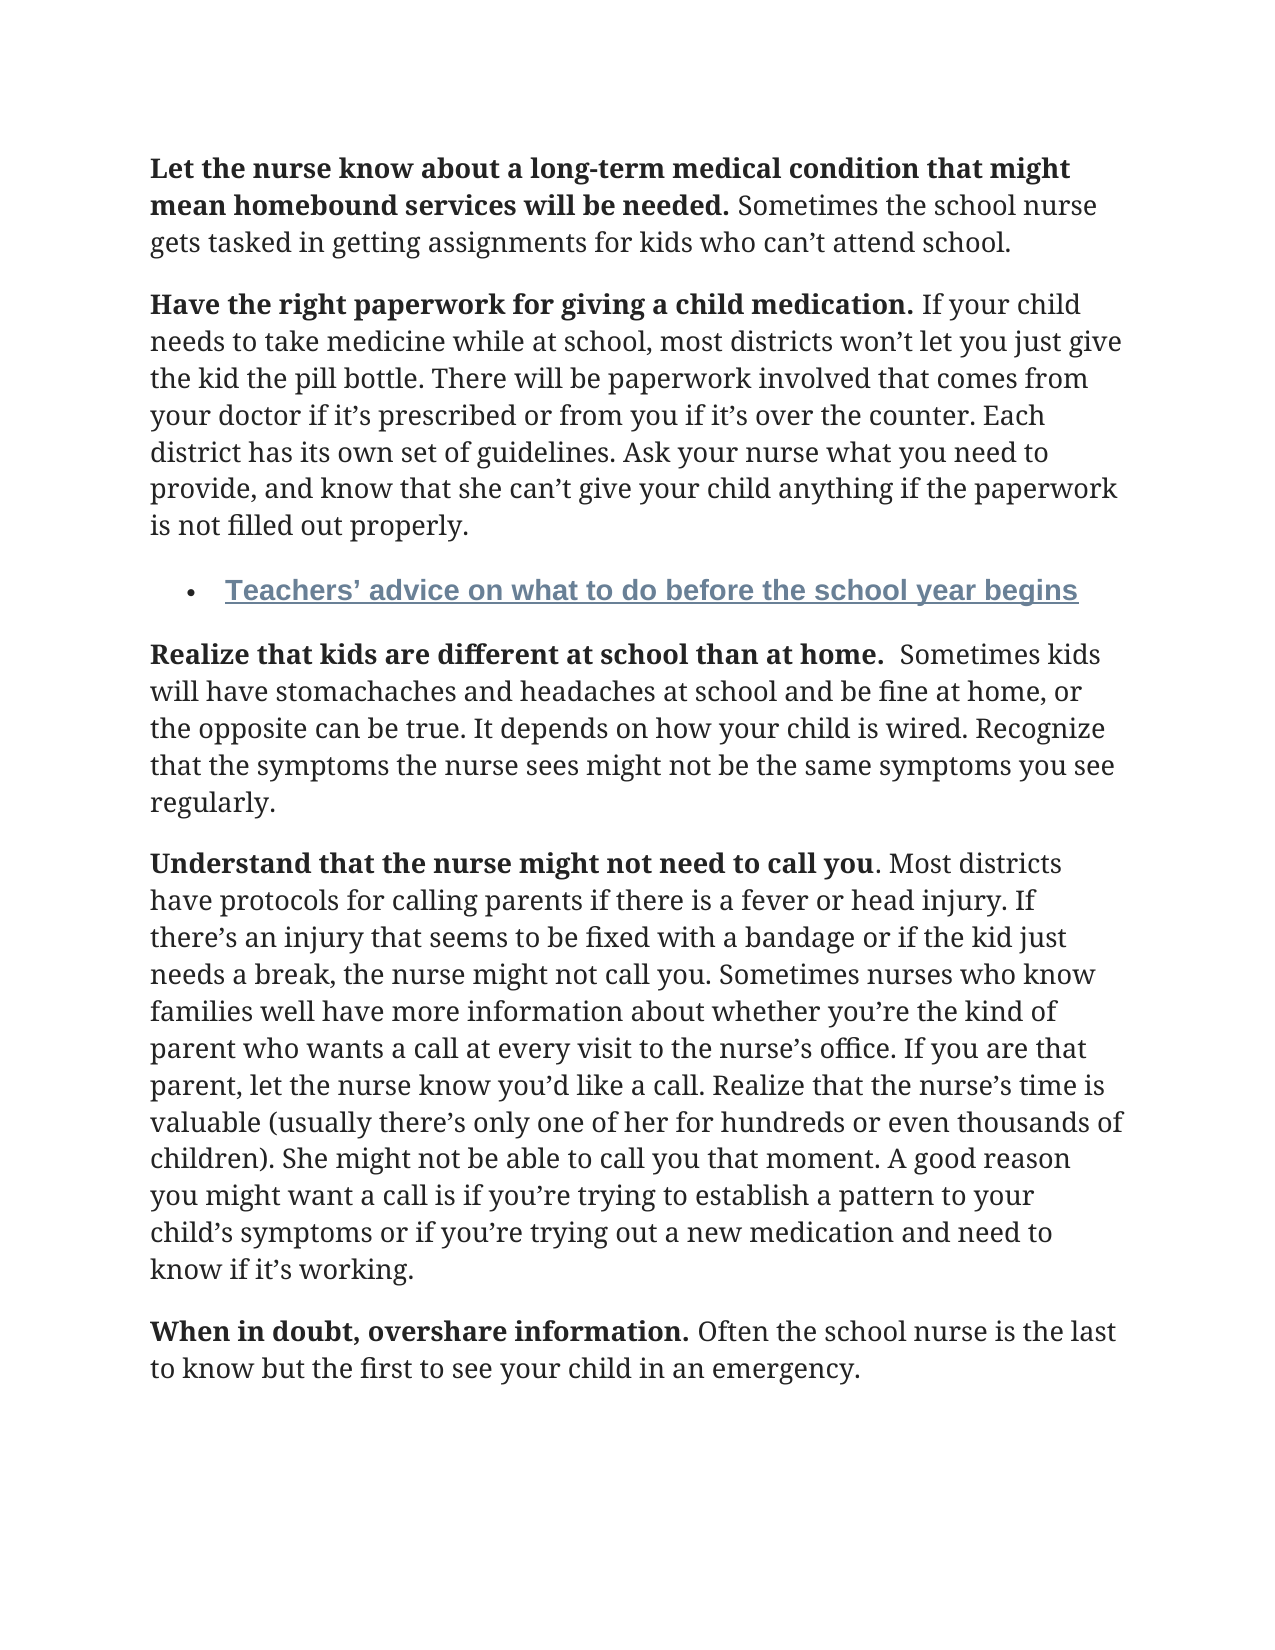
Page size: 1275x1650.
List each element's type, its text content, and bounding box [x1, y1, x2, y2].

text When in doubt, overshare information. Often the school nurse is the last to know but the first to see your child in an emergency. [150, 1312, 1125, 1386]
list Teachers’ advice on what to do before the school year begins [187, 573, 1125, 606]
text Have the right paperwork for giving a child medication. If your child needs to take medicine while at school, most districts won’t let you just give the kid the pill bottle. There will be paperwork involved that comes from your doctor if it’s prescribed or from you if it’s over the counter. Each district has its own set of guidelines. Ask your nurse what you need to provide, and know that she can’t give your child anything if the paperwork is not filled out properly. [150, 286, 1125, 544]
text Realize that kids are different at school than at home. Sometimes kids will have stomachaches and headaches at school and be fine at home, or the opposite can be true. It depends on how your child is wired. Recognize that the symptoms the nurse sees might not be the same symptoms you see regularly. [150, 636, 1125, 820]
text Understand that the nurse might not need to call you. Most districts have protocols for calling parents if there is a fever or head injury. If there’s an injury that seems to be fixed with a bandage or if the kid just needs a break, the nurse might not call you. Sometimes nurses who know families well have more information about whether you’re the kind of parent who wants a call at every visit to the nurse’s office. If you are that parent, let the nurse know you’d like a call. Realize that the nurse’s time is valuable (usually there’s only one of her for hundreds or even thousands of children). She might not be able to call you that moment. A good reason you might want a call is if you’re trying to establish a pattern to your child’s symptoms or if you’re trying out a new medication and need to know if it’s working. [150, 845, 1125, 1287]
text Let the nurse know about a long-term medical condition that might mean homebound services will be needed. Sometimes the school nurse gets tasked in getting assignments for kids who can’t attend school. [150, 150, 1125, 261]
